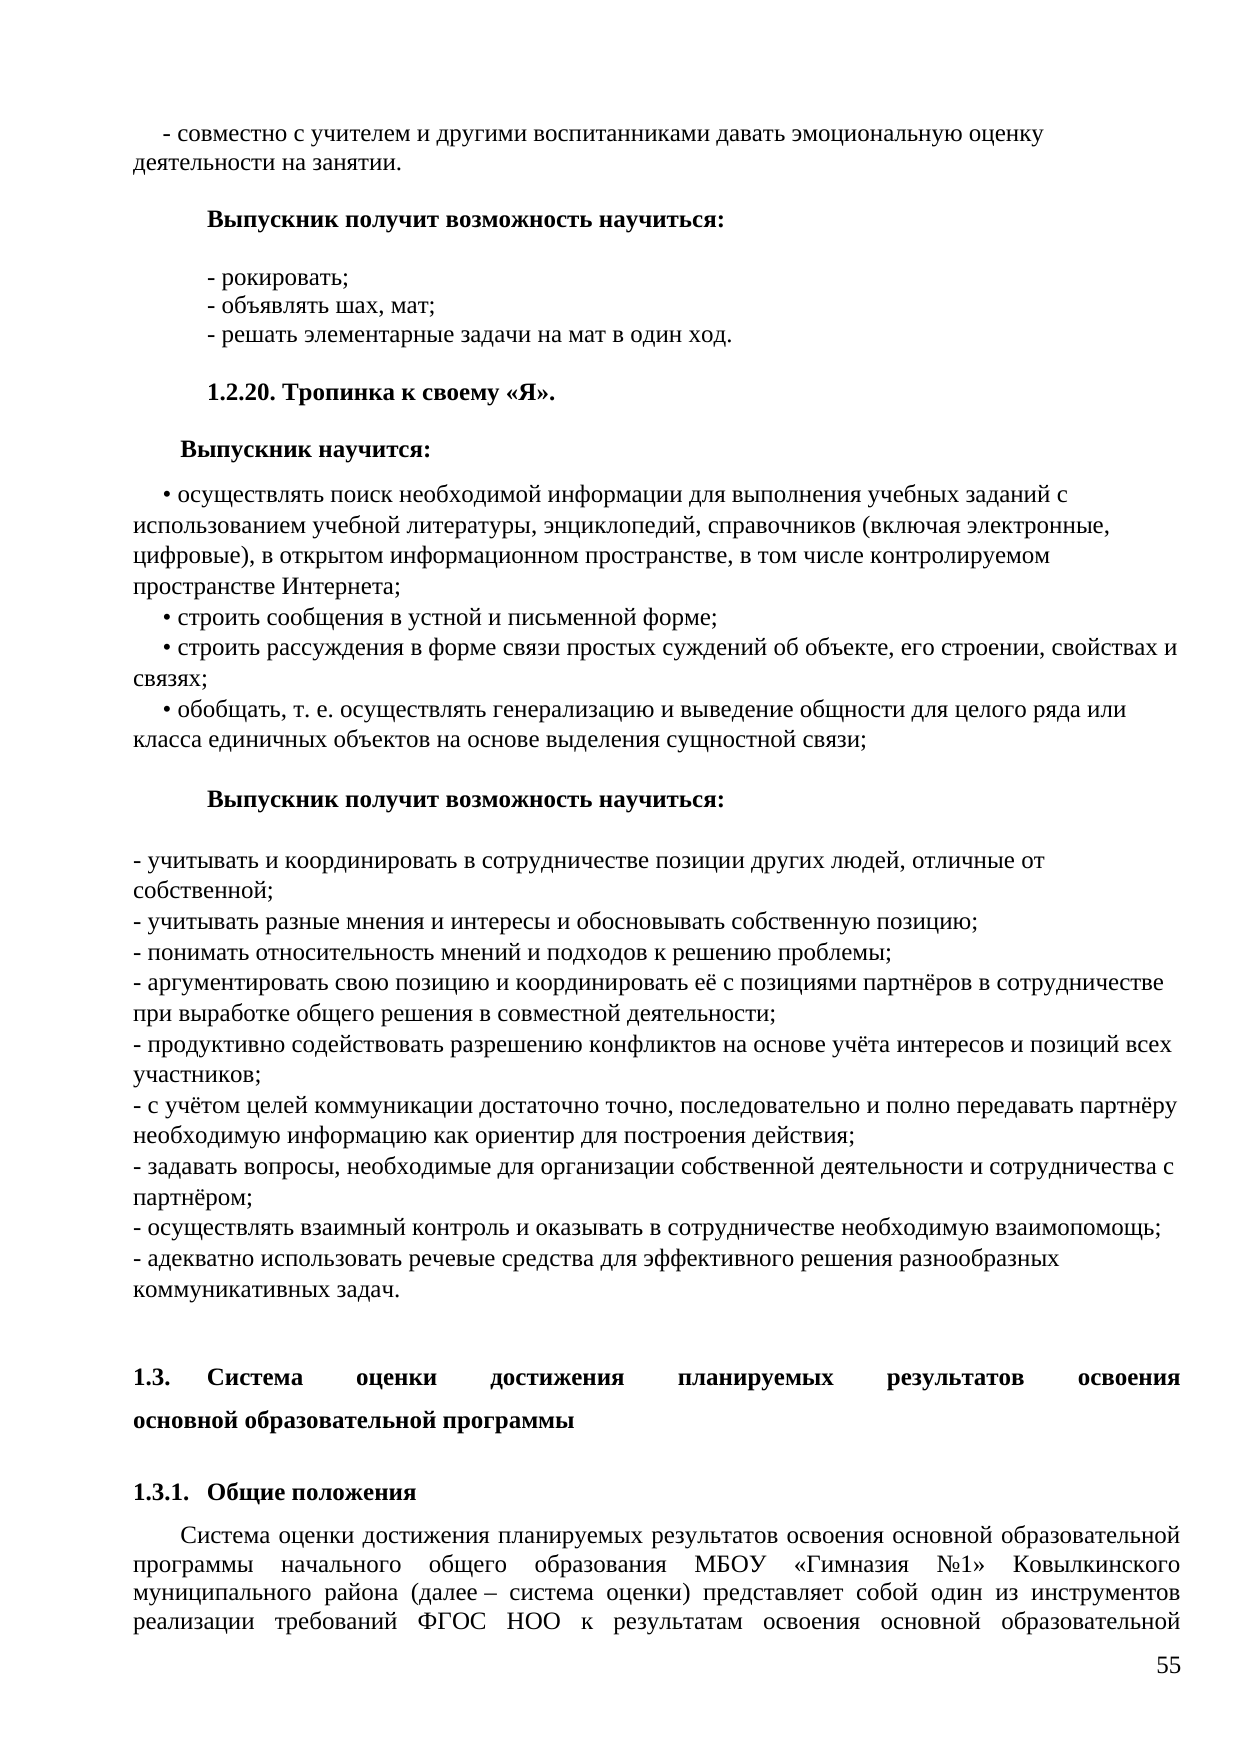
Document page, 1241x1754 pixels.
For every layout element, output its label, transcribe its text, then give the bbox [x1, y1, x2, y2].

text • строить сообщения в устной и письменной форме; [133, 600, 1181, 631]
text - рокировать; [133, 262, 1181, 291]
text • осуществлять поиск необходимой информации для выполнения учебных заданий с использованием учебной литературы, энциклопедий, справочников (включая электронные, цифровые), в открытом информационном пространстве, в том числе контролируемом пространстве Интернета; [133, 477, 1181, 600]
text - учитывать разные мнения и интересы и обосновывать собственную позицию; [133, 904, 1181, 935]
text - задавать вопросы, необходимые для организации собственной деятельности и сотрудничества с партнёром; [133, 1149, 1181, 1211]
text - решать элементарные задачи на мат в один ход. [133, 319, 1181, 348]
text - учитывать и координировать в сотрудничестве позиции других людей, отличные от собственной; [133, 843, 1181, 904]
subtitle Общие положения [133, 1477, 1181, 1506]
text - с учётом целей коммуникации достаточно точно, последовательно и полно передавать партнёру необходимую информацию как ориентир для построения действия; [133, 1088, 1181, 1149]
text • обобщать, т. е. осуществлять генерализацию и выведение общности для целого ряда или класса единичных объектов на основе выделения сущностной связи; [133, 692, 1181, 753]
text Выпускник получит возможность научиться: [133, 784, 1181, 812]
subtitle Система оценки достижения планируемых результатов освоения основной образовательной программы [133, 1362, 1181, 1434]
text - объявлять шах, мат; [133, 291, 1181, 319]
text 1.2.20. Тропинка к своему «Я». [133, 377, 1181, 406]
text - понимать относительность мнений и подходов к решению проблемы; [133, 935, 1181, 966]
text Выпускник научится: [133, 434, 1181, 463]
text - аргументировать свою позицию и координировать её с позициями партнёров в сотрудничестве при выработке общего решения в совместной деятельности; [133, 966, 1181, 1027]
text Выпускник получит возможность научиться: [133, 204, 1181, 233]
text • строить рассуждения в форме связи простых суждений об объекте, его строении, свойствах и связях; [133, 631, 1181, 692]
text - продуктивно содействовать разрешению конфликтов на основе учёта интересов и позиций всех участников; [133, 1027, 1181, 1088]
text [133, 1520, 1181, 1635]
text - совместно с учителем и другими воспитанниками давать эмоциональную оценку деятельности на занятии. [133, 118, 1181, 176]
text - адекватно использовать речевые средства для эффективного решения разнообразных коммуникативных задач. [133, 1241, 1181, 1302]
text - осуществлять взаимный контроль и оказывать в сотрудничестве необходимую взаимопомощь; [133, 1211, 1181, 1241]
